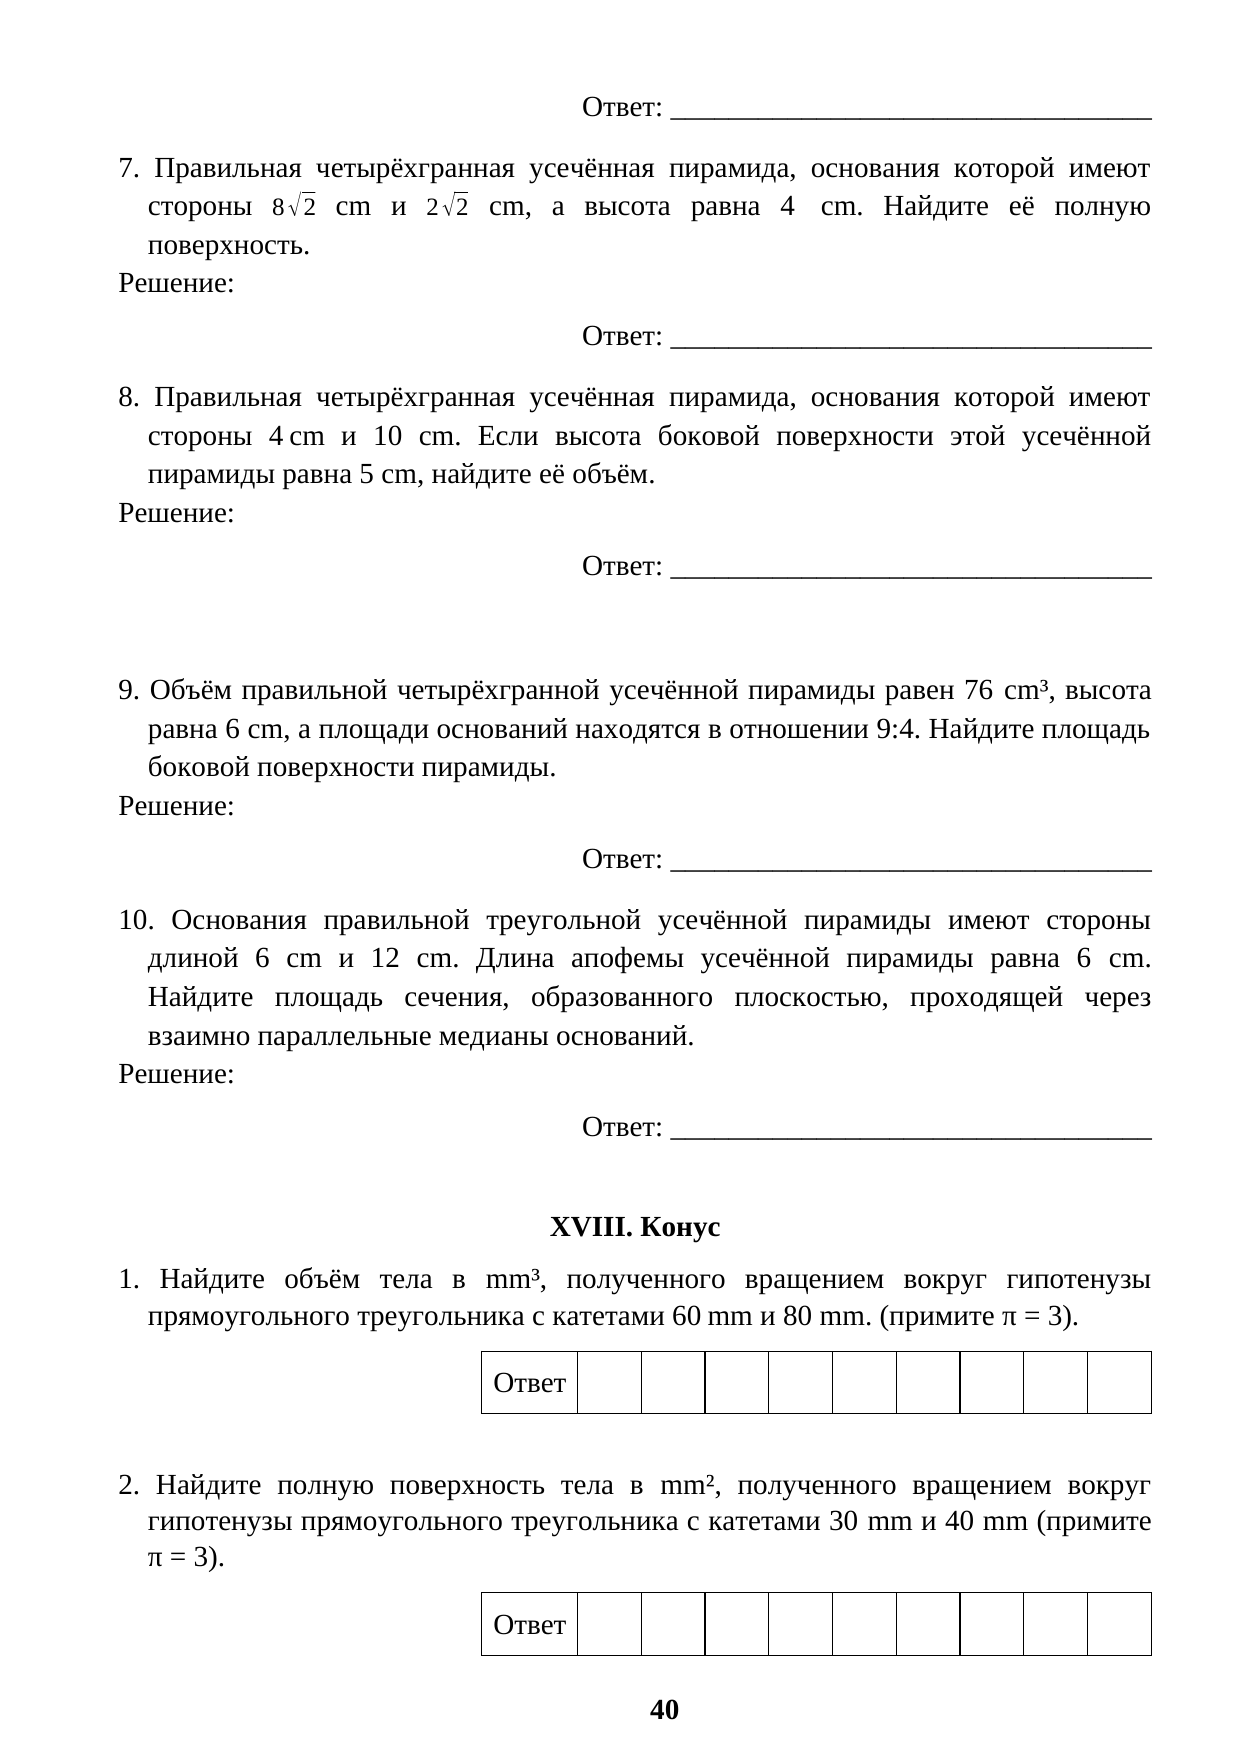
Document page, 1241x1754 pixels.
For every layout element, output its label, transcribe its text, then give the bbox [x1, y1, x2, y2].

text 9. Объём правильной четырёхгранной усечённой пирамиды равен 76 cm³, высота равна 6 cm, а площади оснований находятся в отношении 9:4. Найдите площадь боковой поверхности пирамиды. [118, 672, 1152, 783]
table_header [1024, 1352, 1087, 1413]
table_header [961, 1593, 1023, 1655]
text Ответ: _________________________________ [118, 318, 1152, 352]
table_header [897, 1352, 959, 1413]
text Решение: [118, 495, 1152, 528]
table_header [897, 1593, 959, 1655]
text 1. Найдите объём тела в mm³, полученного вращением вокруг гипотенузы прямоугольного треугольника с катетами 60 mm и 80 mm. (примите π = 3). [118, 1262, 1152, 1331]
table_header [642, 1352, 704, 1413]
table_header [769, 1352, 832, 1413]
table_header Ответ [482, 1352, 577, 1413]
table_header [833, 1593, 896, 1655]
text Решение: [118, 1056, 1152, 1090]
table_header [1088, 1593, 1151, 1655]
table_header [578, 1352, 641, 1413]
table_header [706, 1593, 768, 1655]
text Решение: [118, 788, 1152, 822]
table_header Ответ [482, 1593, 577, 1655]
table_header [961, 1352, 1023, 1413]
text 8. Правильная четырёхгранная усечённая пирамида, основания которой имеют стороны 4 cm и 10 cm. Если высота боковой поверхности этой усечённой пирамиды равна 5 cm, найдите её объём. [118, 379, 1152, 490]
text Ответ: _________________________________ [118, 841, 1152, 874]
text 10. Основания правильной треугольной усечённой пирамиды имеют стороны длиной 6 cm и 12 cm. Длина апофемы усечённой пирамиды равна 6 cm. Найдите площадь сечения, образованного плоскостью, проходящей через взаимно параллельные медианы оснований. [118, 902, 1152, 1051]
text 7. Правильная четырёхгранная усечённая пирамида, основания которой имеют стороны cm и cm, а высота равна 4 cm. Найдите её полную поверхность. [118, 150, 1152, 260]
table_header [833, 1352, 896, 1413]
text 2. Найдите полную поверхность тела в mm², полученного вращением вокруг гипотенузы прямоугольного треугольника с катетами 30 mm и 40 mm (примите π = 3). [118, 1467, 1152, 1573]
table_header [642, 1593, 704, 1655]
table_header [1024, 1593, 1087, 1655]
text XVIII. Конус [118, 1209, 1152, 1242]
text Ответ: _________________________________ [118, 548, 1152, 581]
text Решение: [118, 265, 1152, 299]
table_header [1088, 1352, 1151, 1413]
table_header [578, 1593, 641, 1655]
text Ответ: _________________________________ [118, 89, 1152, 122]
table_header [769, 1593, 832, 1655]
table_header [706, 1352, 768, 1413]
text Ответ: _________________________________ [118, 1109, 1152, 1143]
